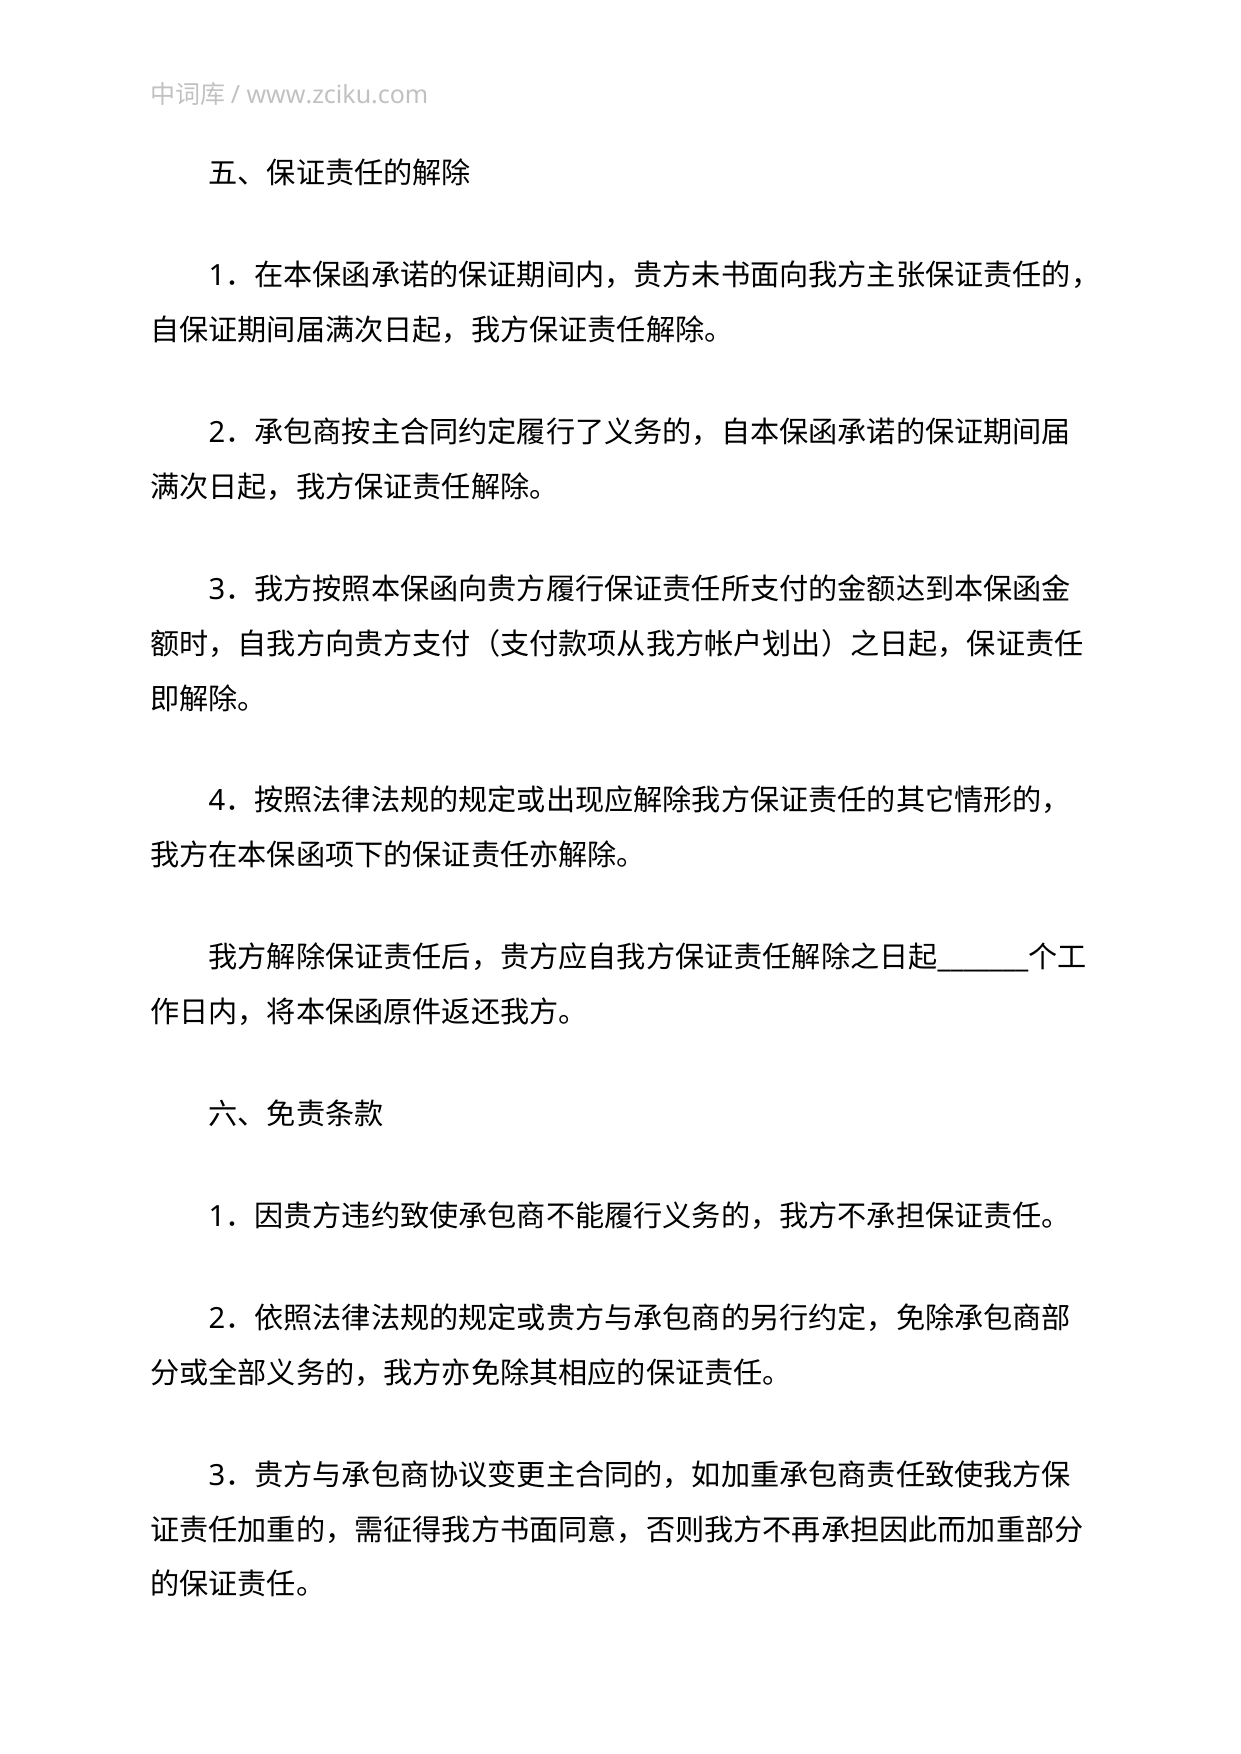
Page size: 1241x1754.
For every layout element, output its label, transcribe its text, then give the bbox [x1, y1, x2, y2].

text 五、保证责任的解除 [150, 150, 1090, 192]
text 我方解除保证责任后，贵方应自我方保证责任解除之日起_______个工作日内，将本保函原件返还我方。 [150, 934, 1090, 1031]
text 3．贵方与承包商协议变更主合同的，如加重承包商责任致使我方保证责任加重的，需征得我方书面同意，否则我方不再承担因此而加重部分的保证责任。 [150, 1451, 1090, 1603]
text 2．依照法律法规的规定或贵方与承包商的另行约定，免除承包商部分或全部义务的，我方亦免除其相应的保证责任。 [150, 1294, 1090, 1392]
text 1．在本保函承诺的保证期间内，贵方未书面向我方主张保证责任的，自保证期间届满次日起，我方保证责任解除。 [150, 252, 1090, 349]
text 1．因贵方违约致使承包商不能履行义务的，我方不承担保证责任。 [150, 1192, 1090, 1235]
text 六、免责条款 [150, 1091, 1090, 1133]
text 2．承包商按主合同约定履行了义务的，自本保函承诺的保证期间届满次日起，我方保证责任解除。 [150, 408, 1090, 506]
text 4．按照法律法规的规定或出现应解除我方保证责任的其它情形的，我方在本保函项下的保证责任亦解除。 [150, 777, 1090, 874]
text 3．我方按照本保函向贵方履行保证责任所支付的金额达到本保函金额时，自我方向贵方支付（支付款项从我方帐户划出）之日起，保证责任即解除。 [150, 565, 1090, 717]
